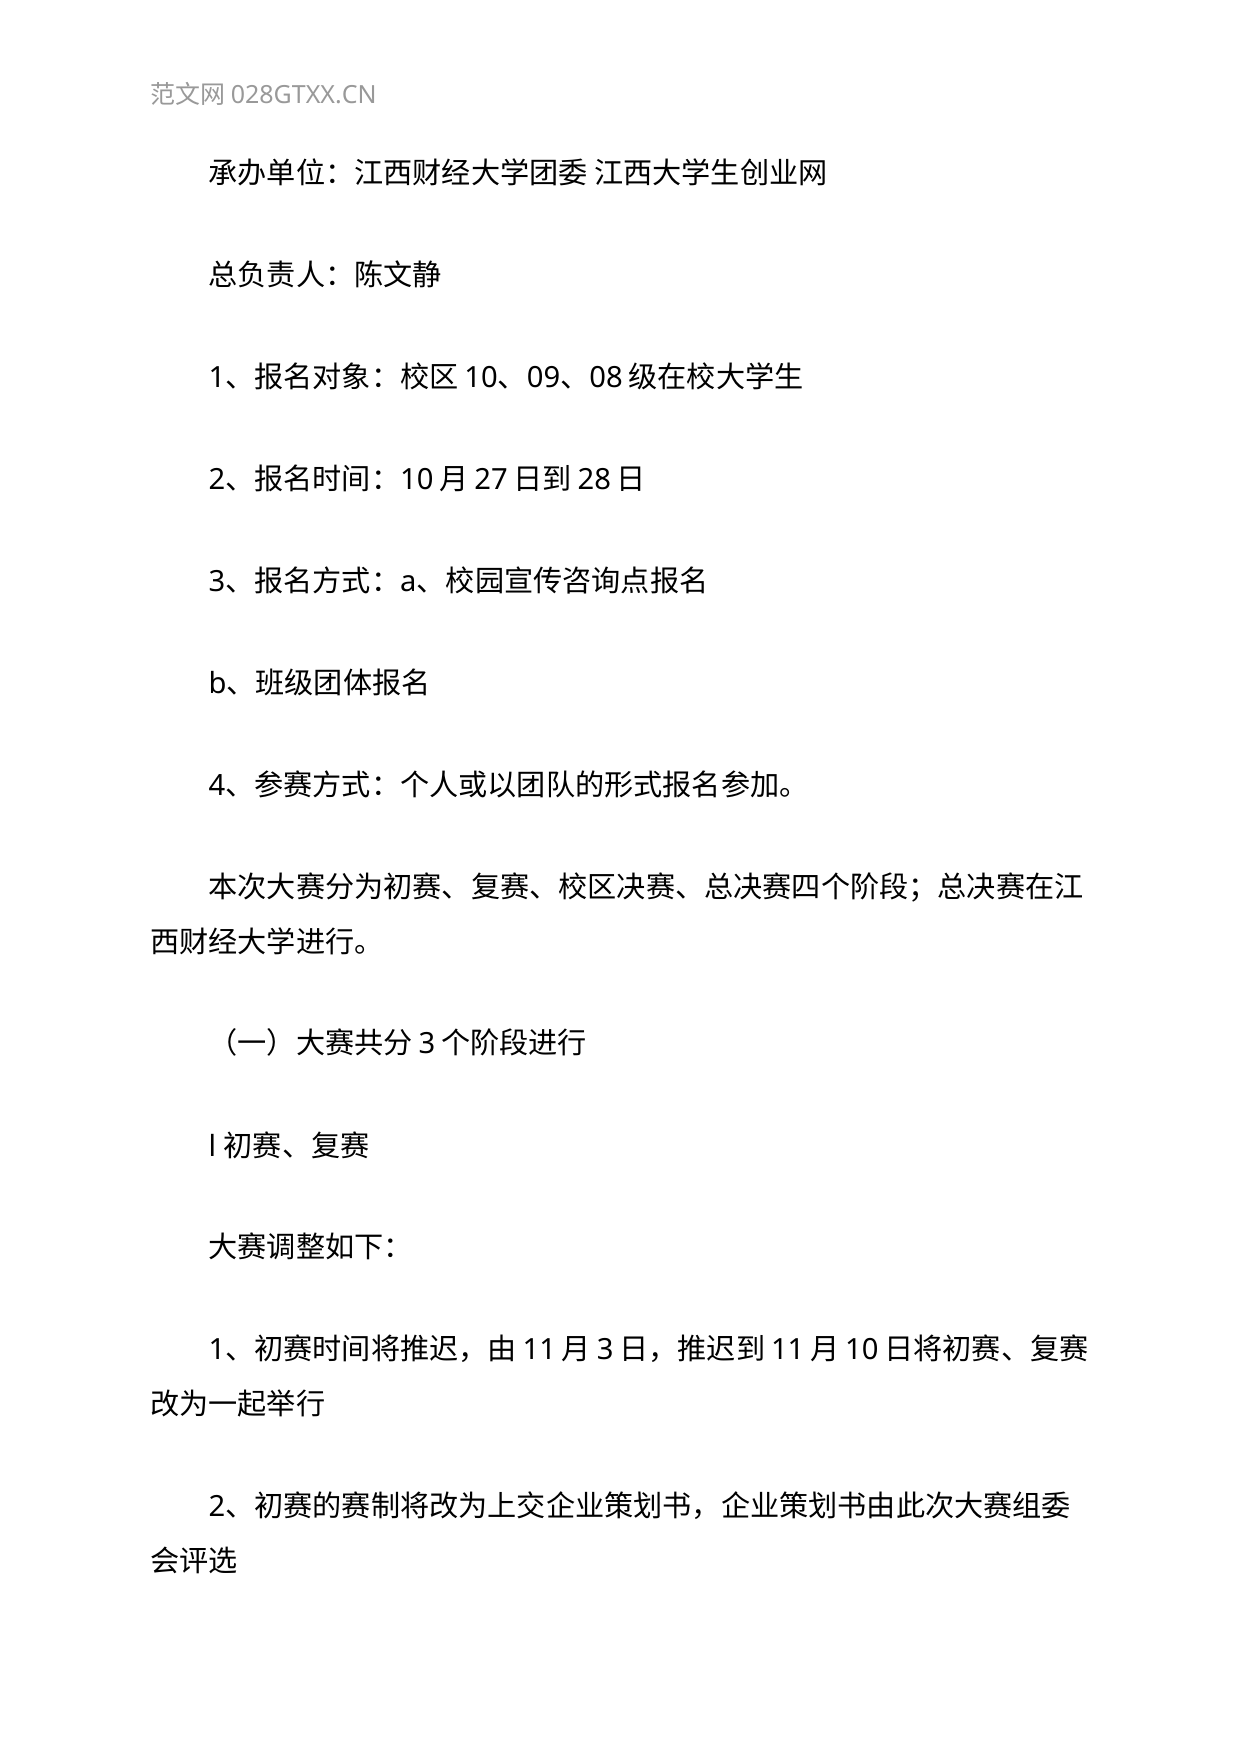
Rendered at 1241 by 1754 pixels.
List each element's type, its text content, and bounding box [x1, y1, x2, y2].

text 大赛调整如下： [150, 1224, 1090, 1266]
text 承办单位：江西财经大学团委 江西大学生创业网 [150, 150, 1090, 192]
text 2、报名时间：10月27日到28日 [150, 456, 1090, 498]
text 1、初赛时间将推迟，由11月3日，推迟到11月10日将初赛、复赛改为一起举行 [150, 1326, 1090, 1423]
text 1、报名对象：校区10、09、08级在校大学生 [150, 353, 1090, 396]
text （一）大赛共分3个阶段进行 [150, 1020, 1090, 1062]
text l 初赛、复赛 [150, 1122, 1090, 1164]
text 总负责人：陈文静 [150, 252, 1090, 294]
text 4、参赛方式：个人或以团队的形式报名参加。 [150, 761, 1090, 804]
text b、班级团体报名 [150, 659, 1090, 702]
text 本次大赛分为初赛、复赛、校区决赛、总决赛四个阶段；总决赛在江西财经大学进行。 [150, 863, 1090, 961]
text 3、报名方式：a、校园宣传咨询点报名 [150, 557, 1090, 600]
text 2、初赛的赛制将改为上交企业策划书，企业策划书由此次大赛组委会评选 [150, 1483, 1090, 1580]
